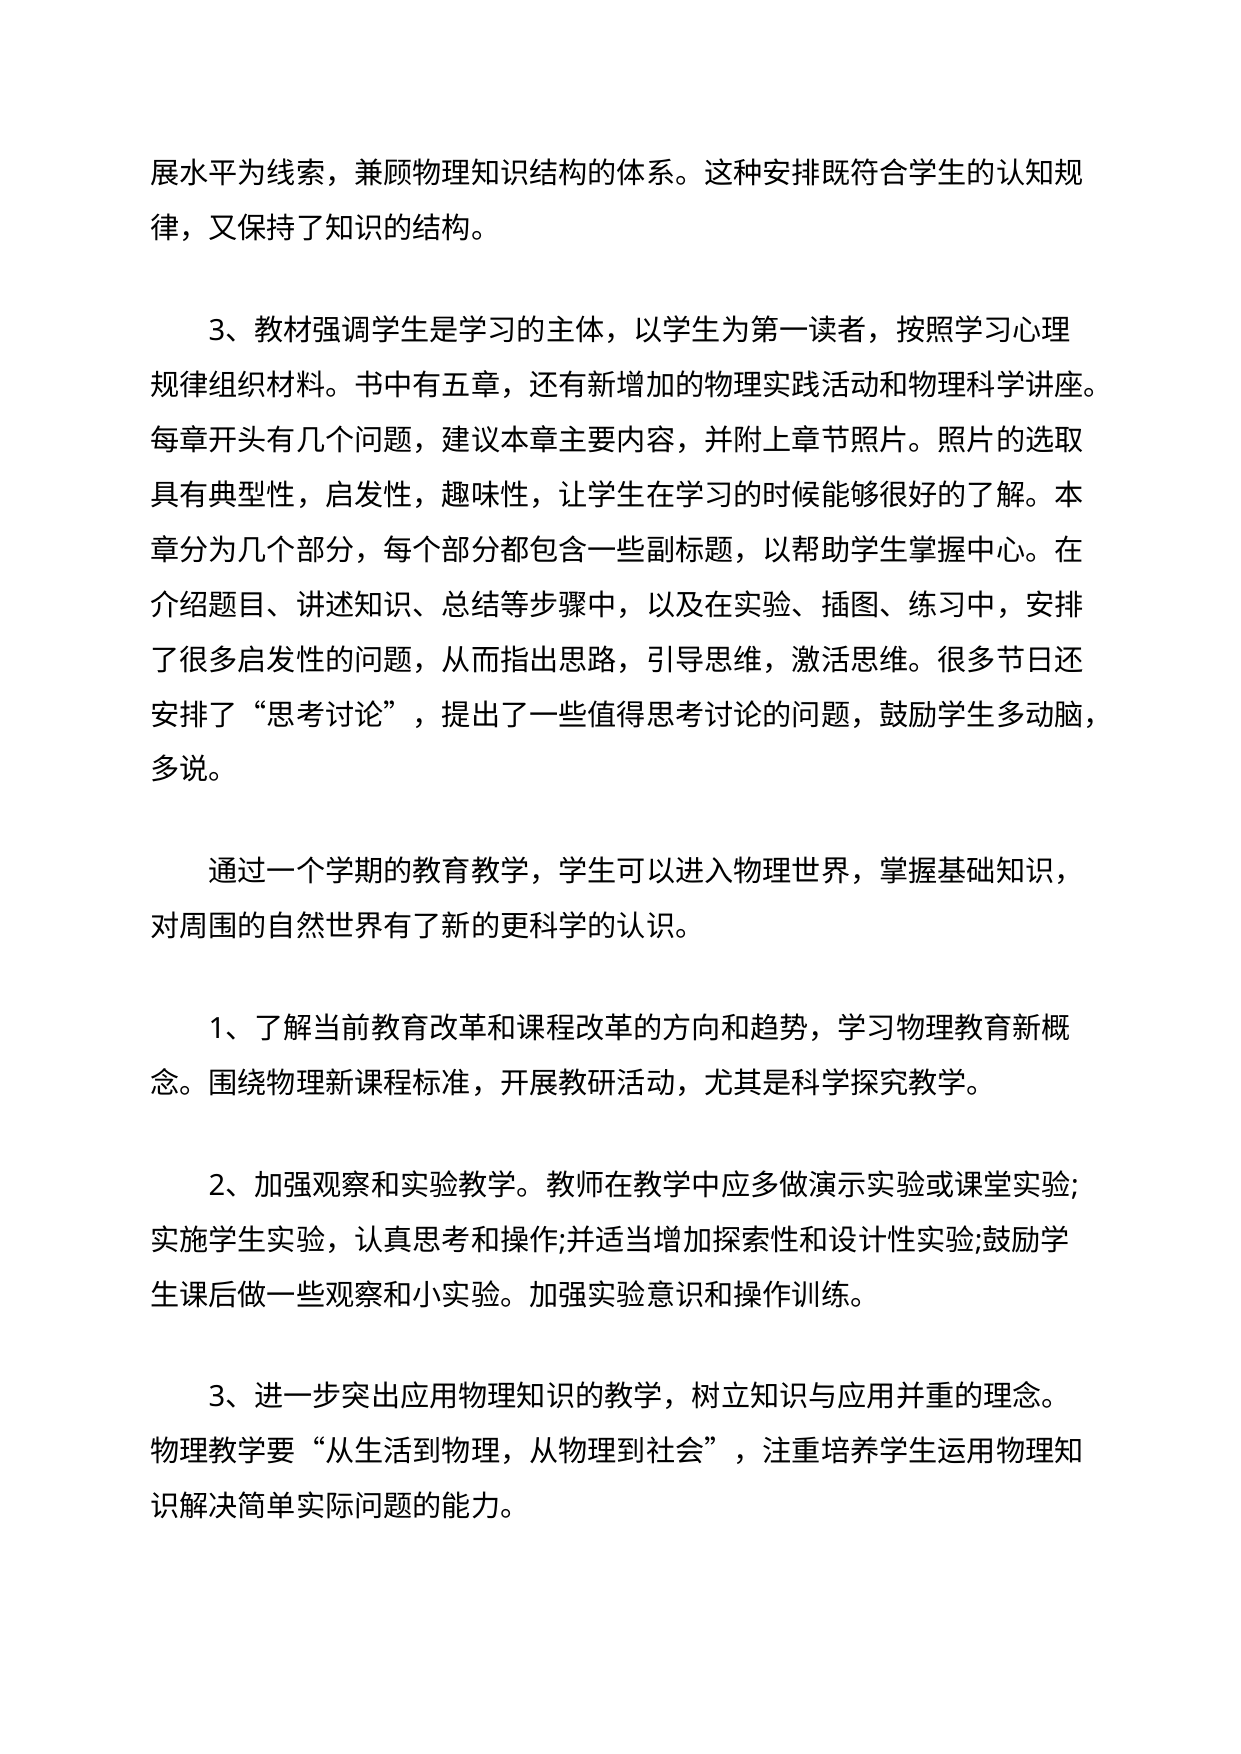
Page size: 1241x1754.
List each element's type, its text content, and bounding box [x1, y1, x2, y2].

text 1、了解当前教育改革和课程改革的方向和趋势，学习物理教育新概念。围绕物理新课程标准，开展教研活动，尤其是科学探究教学。 [150, 1004, 1090, 1102]
text 3、进一步突出应用物理知识的教学，树立知识与应用并重的理念。物理教学要“从生活到物理，从物理到社会”，注重培养学生运用物理知识解决简单实际问题的能力。 [150, 1373, 1090, 1525]
text 2、加强观察和实验教学。教师在教学中应多做演示实验或课堂实验;实施学生实验，认真思考和操作;并适当增加探索性和设计性实验;鼓励学生课后做一些观察和小实验。加强实验意识和操作训练。 [150, 1161, 1090, 1313]
text 3、教材强调学生是学习的主体，以学生为第一读者，按照学习心理规律组织材料。书中有五章，还有新增加的物理实践活动和物理科学讲座。每章开头有几个问题，建议本章主要内容，并附上章节照片。照片的选取具有典型性，启发性，趣味性，让学生在学习的时候能够很好的了解。本章分为几个部分，每个部分都包含一些副标题，以帮助学生掌握中心。在介绍题目、讲述知识、总结等步骤中，以及在实验、插图、练习中，安排了很多启发性的问题，从而指出思路，引导思维，激活思维。很多节日还安排了“思考讨论”，提出了一些值得思考讨论的问题，鼓励学生多动脑，多说。 [150, 307, 1090, 788]
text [150, 150, 1090, 247]
text 通过一个学期的教育教学，学生可以进入物理世界，掌握基础知识，对周围的自然世界有了新的更科学的认识。 [150, 848, 1090, 945]
